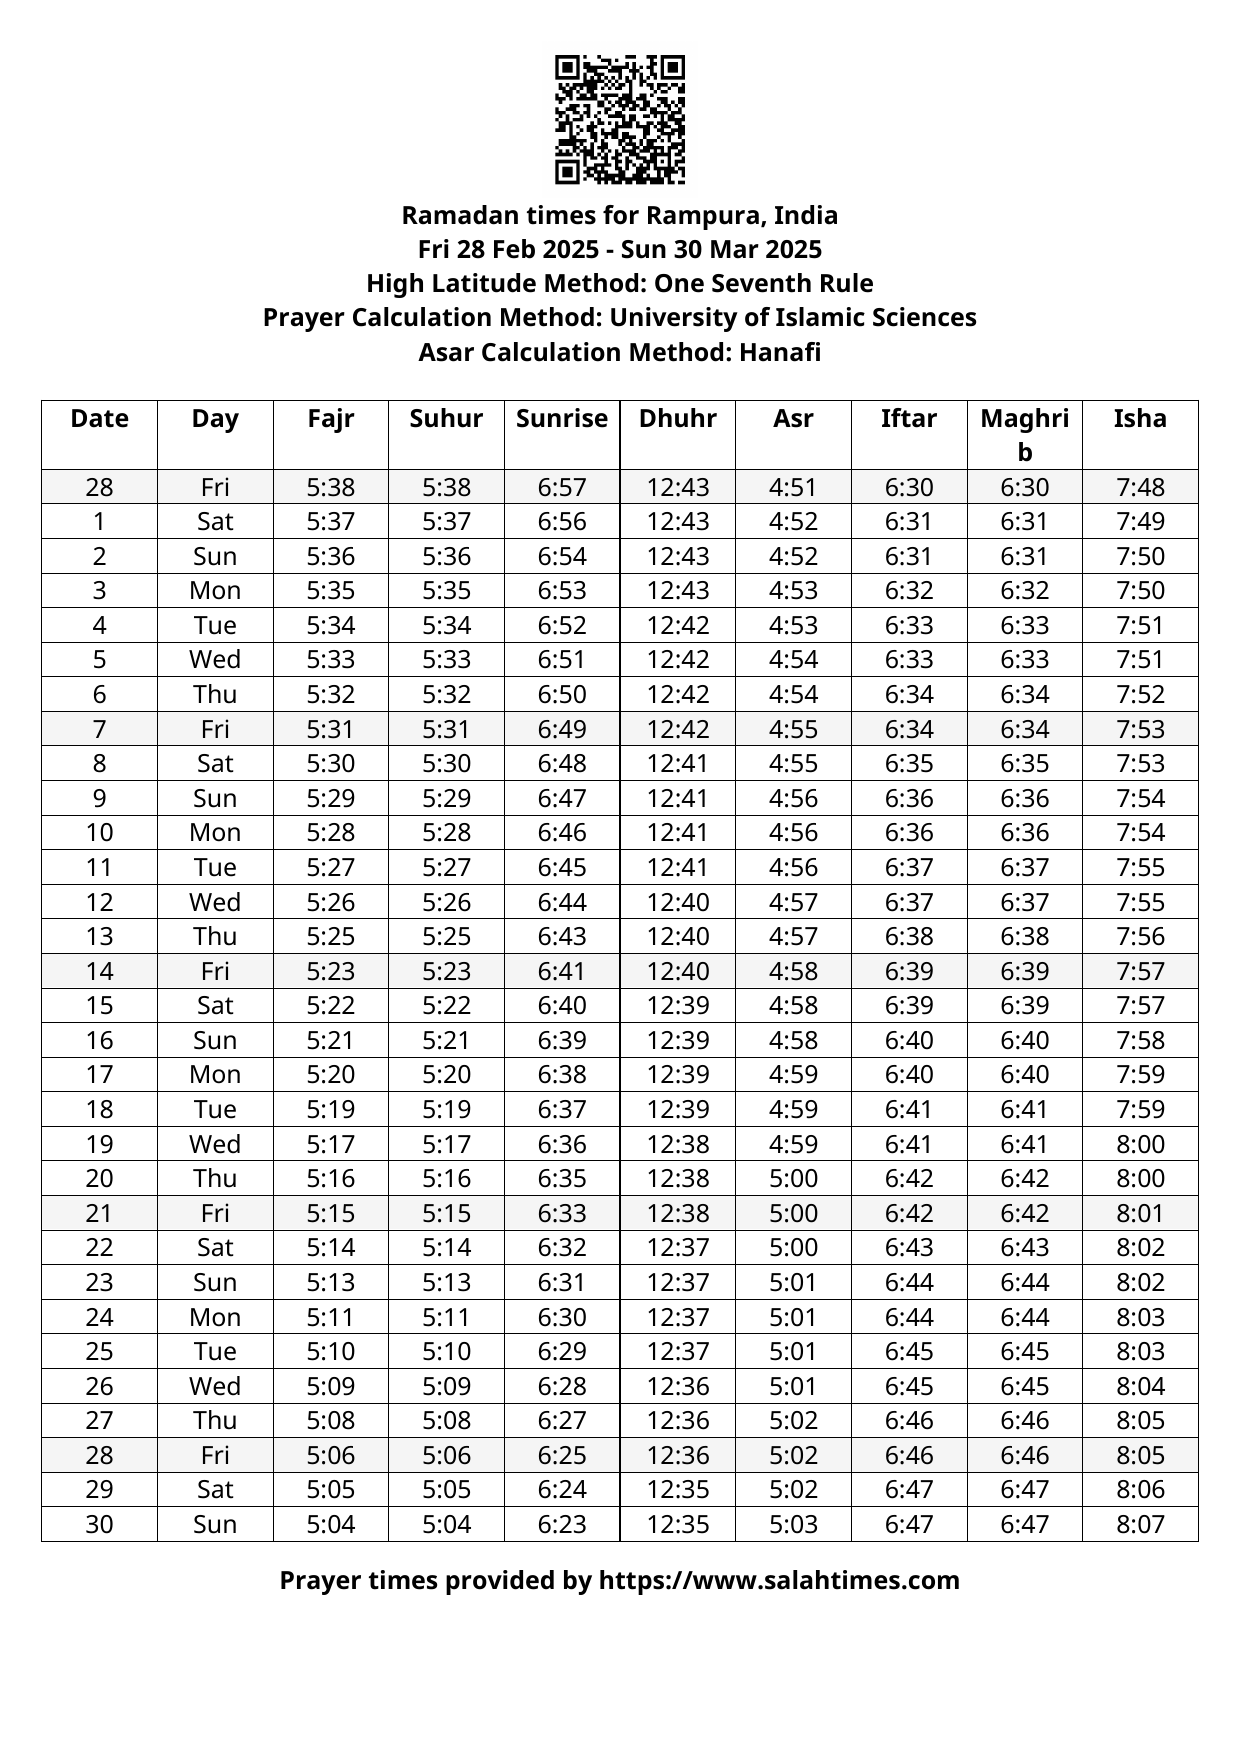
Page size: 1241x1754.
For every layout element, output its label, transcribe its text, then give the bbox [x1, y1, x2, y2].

table_cell 5:05 [389, 1473, 504, 1506]
table_cell 11 [42, 850, 157, 884]
table_cell 6:33 [968, 608, 1082, 642]
table_cell 6:25 [505, 1438, 619, 1472]
table_cell 6:41 [968, 1092, 1082, 1126]
table_cell 6:40 [852, 1058, 967, 1091]
table_cell 6:47 [852, 1473, 967, 1506]
table_cell 8:01 [1083, 1196, 1198, 1229]
table_cell 12:41 [621, 746, 735, 780]
table_cell 6:42 [968, 1161, 1082, 1195]
table_cell 6:32 [968, 574, 1082, 607]
table_cell 7:53 [1083, 746, 1198, 780]
table_cell 6:41 [505, 954, 619, 987]
table_cell 12:41 [621, 850, 735, 884]
table_cell 6:32 [505, 1231, 619, 1264]
table_cell 4:54 [736, 643, 851, 676]
table_cell Sat [158, 504, 273, 538]
table_header Date [42, 401, 157, 469]
table_cell 5:17 [274, 1127, 388, 1160]
table_cell 6:39 [968, 954, 1082, 987]
table_cell 12:40 [621, 954, 735, 987]
table_cell 6:44 [505, 885, 619, 918]
table_cell 6:37 [505, 1092, 619, 1126]
table_cell 6:30 [968, 470, 1082, 503]
table_cell 6:45 [968, 1334, 1082, 1368]
table_cell 4:59 [736, 1092, 851, 1126]
table_cell 4:56 [736, 850, 851, 884]
table_cell 6:47 [852, 1507, 967, 1541]
table_cell 5:26 [274, 885, 388, 918]
table_cell 8:03 [1083, 1334, 1198, 1368]
table_cell 26 [42, 1369, 157, 1402]
table_cell Wed [158, 1127, 273, 1160]
table_cell Mon [158, 1058, 273, 1091]
table_cell 8:05 [1083, 1438, 1198, 1472]
table_cell 20 [42, 1161, 157, 1195]
table_cell 5:25 [389, 919, 504, 953]
table_cell Thu [158, 919, 273, 953]
table_cell 6:34 [852, 677, 967, 711]
table_cell Thu [158, 1161, 273, 1195]
table_cell 8:04 [1083, 1369, 1198, 1402]
table_cell 6:38 [968, 919, 1082, 953]
table_cell 6:35 [505, 1161, 619, 1195]
table_cell 6:56 [505, 504, 619, 538]
table_cell 6:31 [852, 504, 967, 538]
table_cell Sat [158, 746, 273, 780]
table_cell 6:32 [852, 574, 967, 607]
table_cell 6:45 [968, 1369, 1082, 1402]
table_cell 5:15 [274, 1196, 388, 1229]
table_cell 12:40 [621, 919, 735, 953]
table_cell 12:42 [621, 608, 735, 642]
table_cell 7:51 [1083, 608, 1198, 642]
table_cell 5:20 [274, 1058, 388, 1091]
table_cell 29 [42, 1473, 157, 1506]
table_cell 6:33 [505, 1196, 619, 1229]
table_cell 6:27 [505, 1404, 619, 1437]
table_cell Wed [158, 1369, 273, 1402]
table_cell 6:51 [505, 643, 619, 676]
table_cell 5:03 [736, 1507, 851, 1541]
table_cell 4:56 [736, 781, 851, 814]
table_cell 4:58 [736, 989, 851, 1022]
table_cell 6:31 [852, 539, 967, 572]
table_cell 6:39 [852, 989, 967, 1022]
table_cell 6:48 [505, 746, 619, 780]
table_cell Sun [158, 1507, 273, 1541]
table_cell 5:13 [274, 1265, 388, 1299]
table_cell 6:40 [505, 989, 619, 1022]
table_cell 5:14 [389, 1231, 504, 1264]
table_cell 5:04 [274, 1507, 388, 1541]
table_cell 5:01 [736, 1265, 851, 1299]
table_cell 17 [42, 1058, 157, 1091]
table_cell 12:43 [621, 539, 735, 572]
table_cell 7:53 [1083, 712, 1198, 745]
table_cell 5:01 [736, 1300, 851, 1333]
table_cell 4:56 [736, 816, 851, 849]
table_cell 10 [42, 816, 157, 849]
table_cell 12:38 [621, 1161, 735, 1195]
table_cell 6:45 [852, 1334, 967, 1368]
table_cell 6 [42, 677, 157, 711]
table_cell 5:32 [389, 677, 504, 711]
table_header Iftar [852, 401, 967, 469]
table_cell 7:55 [1083, 885, 1198, 918]
table_cell 7 [42, 712, 157, 745]
table_cell 6:34 [852, 712, 967, 745]
table_cell 7:56 [1083, 919, 1198, 953]
table_cell 6:31 [968, 504, 1082, 538]
table_cell 5:34 [274, 608, 388, 642]
table_cell 5:23 [389, 954, 504, 987]
table_cell 2 [42, 539, 157, 572]
table_cell 4:59 [736, 1058, 851, 1091]
table_cell 4:54 [736, 677, 851, 711]
table_cell 6:39 [852, 954, 967, 987]
table_cell 5:19 [274, 1092, 388, 1126]
table_cell 7:48 [1083, 470, 1198, 503]
table_cell 6:43 [852, 1231, 967, 1264]
table_cell 6:42 [852, 1161, 967, 1195]
table_header Maghrib [968, 401, 1082, 469]
table_cell 6:38 [505, 1058, 619, 1091]
table_cell 30 [42, 1507, 157, 1541]
table_cell 6:40 [852, 1023, 967, 1057]
table_cell 6:39 [968, 989, 1082, 1022]
table_cell 6:44 [852, 1300, 967, 1333]
table_cell 12:42 [621, 643, 735, 676]
table_cell 5:13 [389, 1265, 504, 1299]
table_cell 5:27 [389, 850, 504, 884]
table_cell Sat [158, 1231, 273, 1264]
table_cell 6:33 [852, 643, 967, 676]
table_cell 4:58 [736, 1023, 851, 1057]
table_cell 8:00 [1083, 1161, 1198, 1195]
table_cell 13 [42, 919, 157, 953]
table_cell 5:08 [274, 1404, 388, 1437]
table_cell Sun [158, 1023, 273, 1057]
table_cell 5:29 [389, 781, 504, 814]
table_cell 6:43 [968, 1231, 1082, 1264]
table_cell 5 [42, 643, 157, 676]
table_cell 5:22 [274, 989, 388, 1022]
table_cell 5:26 [389, 885, 504, 918]
table_cell 6:28 [505, 1369, 619, 1402]
table_cell Fri [158, 954, 273, 987]
table_cell 7:59 [1083, 1092, 1198, 1126]
table_cell 3 [42, 574, 157, 607]
table_cell 6:31 [505, 1265, 619, 1299]
table_cell 5:08 [389, 1404, 504, 1437]
table_cell 24 [42, 1300, 157, 1333]
table_cell 6:34 [968, 677, 1082, 711]
table_cell 5:02 [736, 1404, 851, 1437]
table_cell 6:42 [852, 1196, 967, 1229]
table_header Isha [1083, 401, 1198, 469]
table_cell 6:50 [505, 677, 619, 711]
table_cell 5:06 [274, 1438, 388, 1472]
table_cell 5:31 [274, 712, 388, 745]
table_cell 5:11 [274, 1300, 388, 1333]
table_cell 8:03 [1083, 1300, 1198, 1333]
table_cell 5:21 [389, 1023, 504, 1057]
table_cell 8:02 [1083, 1265, 1198, 1299]
table_cell 5:05 [274, 1473, 388, 1506]
table_cell 6:37 [968, 885, 1082, 918]
table_cell 6:44 [968, 1265, 1082, 1299]
table_cell 6:49 [505, 712, 619, 745]
table_cell 7:54 [1083, 781, 1198, 814]
table_cell 5:17 [389, 1127, 504, 1160]
table_cell 6:41 [852, 1092, 967, 1126]
table_cell 12:37 [621, 1300, 735, 1333]
table_cell 5:00 [736, 1196, 851, 1229]
table_cell 8:00 [1083, 1127, 1198, 1160]
table_cell 6:41 [968, 1127, 1082, 1160]
table_cell 12:37 [621, 1265, 735, 1299]
table_cell 6:46 [852, 1404, 967, 1437]
table_cell 5:29 [274, 781, 388, 814]
table_cell 7:54 [1083, 816, 1198, 849]
table_cell 6:46 [852, 1438, 967, 1472]
table_cell 4:53 [736, 574, 851, 607]
table_cell 6:23 [505, 1507, 619, 1541]
table_cell 5:34 [389, 608, 504, 642]
text Asar Calculation Method: Hanafi [42, 334, 1198, 368]
table_cell 5:30 [274, 746, 388, 780]
table_header Sunrise [505, 401, 619, 469]
table_cell 5:15 [389, 1196, 504, 1229]
table_cell 5:04 [389, 1507, 504, 1541]
table_cell 12:39 [621, 1023, 735, 1057]
table_cell 5:30 [389, 746, 504, 780]
table_cell 14 [42, 954, 157, 987]
table_cell 12:37 [621, 1231, 735, 1264]
table_cell 5:32 [274, 677, 388, 711]
table_cell 12:38 [621, 1196, 735, 1229]
table_cell Wed [158, 643, 273, 676]
table_header Fajr [274, 401, 388, 469]
table_cell 5:06 [389, 1438, 504, 1472]
table_cell 6:46 [968, 1404, 1082, 1437]
table_cell 4:57 [736, 885, 851, 918]
text Fri 28 Feb 2025 - Sun 30 Mar 2025 [42, 232, 1198, 266]
table_cell 7:55 [1083, 850, 1198, 884]
table_cell 12:35 [621, 1507, 735, 1541]
table_cell 6:45 [852, 1369, 967, 1402]
table_cell 12:39 [621, 1092, 735, 1126]
table_cell 8:02 [1083, 1231, 1198, 1264]
table_cell 12:37 [621, 1334, 735, 1368]
table_cell 6:41 [852, 1127, 967, 1160]
table_cell 5:35 [389, 574, 504, 607]
table_cell 5:00 [736, 1231, 851, 1264]
table_cell 1 [42, 504, 157, 538]
table_cell Fri [158, 1438, 273, 1472]
table_cell 8:06 [1083, 1473, 1198, 1506]
table_cell 6:43 [505, 919, 619, 953]
table_cell 6:53 [505, 574, 619, 607]
table_cell 5:23 [274, 954, 388, 987]
table_cell 4:52 [736, 539, 851, 572]
table_cell 12:43 [621, 574, 735, 607]
table_cell 4:52 [736, 504, 851, 538]
table_cell 5:01 [736, 1369, 851, 1402]
table_cell 5:02 [736, 1438, 851, 1472]
text Ramadan times for Rampura, India [42, 198, 1198, 232]
table_cell 12:35 [621, 1473, 735, 1506]
table_cell 6:36 [968, 816, 1082, 849]
table_cell 5:38 [274, 470, 388, 503]
table_cell 6:38 [852, 919, 967, 953]
table_cell 6:37 [968, 850, 1082, 884]
table_cell 15 [42, 989, 157, 1022]
table_cell 6:29 [505, 1334, 619, 1368]
table_cell 7:59 [1083, 1058, 1198, 1091]
table_cell 5:37 [389, 504, 504, 538]
table_cell 6:37 [852, 850, 967, 884]
table_cell 5:00 [736, 1161, 851, 1195]
table_cell 6:40 [968, 1058, 1082, 1091]
table_cell 6:52 [505, 608, 619, 642]
table_cell 4 [42, 608, 157, 642]
table_cell 7:50 [1083, 574, 1198, 607]
table_cell 5:14 [274, 1231, 388, 1264]
table_cell 8:05 [1083, 1404, 1198, 1437]
table_cell 23 [42, 1265, 157, 1299]
table_cell Thu [158, 677, 273, 711]
table_cell 6:37 [852, 885, 967, 918]
table_cell 7:51 [1083, 643, 1198, 676]
table_cell 6:47 [505, 781, 619, 814]
table_cell 6:30 [852, 470, 967, 503]
table_cell 5:33 [274, 643, 388, 676]
table_cell Thu [158, 1404, 273, 1437]
table_cell Mon [158, 816, 273, 849]
table_header Day [158, 401, 273, 469]
table_cell Sun [158, 539, 273, 572]
table_cell 7:58 [1083, 1023, 1198, 1057]
table_cell 28 [42, 470, 157, 503]
table_cell 4:51 [736, 470, 851, 503]
table_cell Sat [158, 989, 273, 1022]
table_cell 6:36 [505, 1127, 619, 1160]
table_cell 8 [42, 746, 157, 780]
table_cell 5:38 [389, 470, 504, 503]
table_cell 5:21 [274, 1023, 388, 1057]
table_cell 7:52 [1083, 677, 1198, 711]
table_cell 8:07 [1083, 1507, 1198, 1541]
table_cell 4:53 [736, 608, 851, 642]
table_cell 5:33 [389, 643, 504, 676]
table_cell 5:09 [274, 1369, 388, 1402]
table_cell 5:36 [389, 539, 504, 572]
table_cell 22 [42, 1231, 157, 1264]
table_cell 12:36 [621, 1438, 735, 1472]
table_cell 5:02 [736, 1473, 851, 1506]
table_cell 12 [42, 885, 157, 918]
table_cell 4:55 [736, 712, 851, 745]
table_cell 6:24 [505, 1473, 619, 1506]
table_cell Sun [158, 781, 273, 814]
table_cell Tue [158, 850, 273, 884]
table_cell 12:41 [621, 781, 735, 814]
table_cell 7:49 [1083, 504, 1198, 538]
table_cell 7:50 [1083, 539, 1198, 572]
table_cell 6:34 [968, 712, 1082, 745]
table_cell 6:44 [968, 1300, 1082, 1333]
table_cell Tue [158, 1092, 273, 1126]
table_cell 6:44 [852, 1265, 967, 1299]
table_cell 6:36 [968, 781, 1082, 814]
table_cell 5:28 [274, 816, 388, 849]
table_cell 5:36 [274, 539, 388, 572]
table_cell 5:10 [274, 1334, 388, 1368]
table_cell 12:36 [621, 1369, 735, 1402]
table_cell 6:33 [968, 643, 1082, 676]
table_cell 6:39 [505, 1023, 619, 1057]
table_cell 6:36 [852, 781, 967, 814]
table_cell 5:11 [389, 1300, 504, 1333]
table_header Dhuhr [621, 401, 735, 469]
table_cell 6:40 [968, 1023, 1082, 1057]
table_cell Sat [158, 1473, 273, 1506]
table_cell 5:10 [389, 1334, 504, 1368]
text High Latitude Method: One Seventh Rule [42, 266, 1198, 300]
table_cell 6:45 [505, 850, 619, 884]
table_cell 12:43 [621, 470, 735, 503]
table_cell 5:22 [389, 989, 504, 1022]
table_header Asr [736, 401, 851, 469]
table_cell 9 [42, 781, 157, 814]
table_cell 4:55 [736, 746, 851, 780]
table_cell 5:16 [389, 1161, 504, 1195]
table_header Suhur [389, 401, 504, 469]
table_cell 12:43 [621, 504, 735, 538]
text Prayer Calculation Method: University of Islamic Sciences [42, 300, 1198, 334]
table_cell 12:40 [621, 885, 735, 918]
table_cell 19 [42, 1127, 157, 1160]
table_cell 12:36 [621, 1404, 735, 1437]
table_cell 28 [42, 1438, 157, 1472]
table_cell 12:39 [621, 989, 735, 1022]
table_cell 21 [42, 1196, 157, 1229]
text Prayer times provided by https://www.salahtimes.com [42, 1563, 1198, 1597]
table_cell 12:42 [621, 677, 735, 711]
table_cell 6:35 [852, 746, 967, 780]
table_cell Fri [158, 1196, 273, 1229]
table_cell 4:58 [736, 954, 851, 987]
table_cell 5:19 [389, 1092, 504, 1126]
table_cell Mon [158, 574, 273, 607]
table_cell 12:38 [621, 1127, 735, 1160]
table_cell Mon [158, 1300, 273, 1333]
table_cell 6:36 [852, 816, 967, 849]
table_cell 6:46 [968, 1438, 1082, 1472]
table_cell 6:47 [968, 1473, 1082, 1506]
table_cell 5:25 [274, 919, 388, 953]
table_cell 7:57 [1083, 989, 1198, 1022]
table_cell 27 [42, 1404, 157, 1437]
table_cell 18 [42, 1092, 157, 1126]
table_cell 6:54 [505, 539, 619, 572]
table_cell 16 [42, 1023, 157, 1057]
table_cell Sun [158, 1265, 273, 1299]
table_cell 12:41 [621, 816, 735, 849]
table_cell 5:09 [389, 1369, 504, 1402]
table_cell 6:30 [505, 1300, 619, 1333]
table_cell 4:57 [736, 919, 851, 953]
table_cell 5:37 [274, 504, 388, 538]
table_cell 6:47 [968, 1507, 1082, 1541]
table_cell Tue [158, 608, 273, 642]
table_cell 6:46 [505, 816, 619, 849]
table_cell 7:57 [1083, 954, 1198, 987]
table_cell 6:35 [968, 746, 1082, 780]
table_cell 6:42 [968, 1196, 1082, 1229]
table_cell 5:28 [389, 816, 504, 849]
table_cell 12:39 [621, 1058, 735, 1091]
table_cell 6:57 [505, 470, 619, 503]
table_cell 6:31 [968, 539, 1082, 572]
table_cell Fri [158, 712, 273, 745]
table_cell Tue [158, 1334, 273, 1368]
table_cell 5:01 [736, 1334, 851, 1368]
table_cell 12:42 [621, 712, 735, 745]
table_cell 4:59 [736, 1127, 851, 1160]
table_cell 5:20 [389, 1058, 504, 1091]
table_cell 5:27 [274, 850, 388, 884]
picture [542, 41, 699, 198]
table_cell 25 [42, 1334, 157, 1368]
table_cell 6:33 [852, 608, 967, 642]
table_cell Wed [158, 885, 273, 918]
table_cell 5:16 [274, 1161, 388, 1195]
table_cell Fri [158, 470, 273, 503]
table_cell 5:31 [389, 712, 504, 745]
table_cell 5:35 [274, 574, 388, 607]
